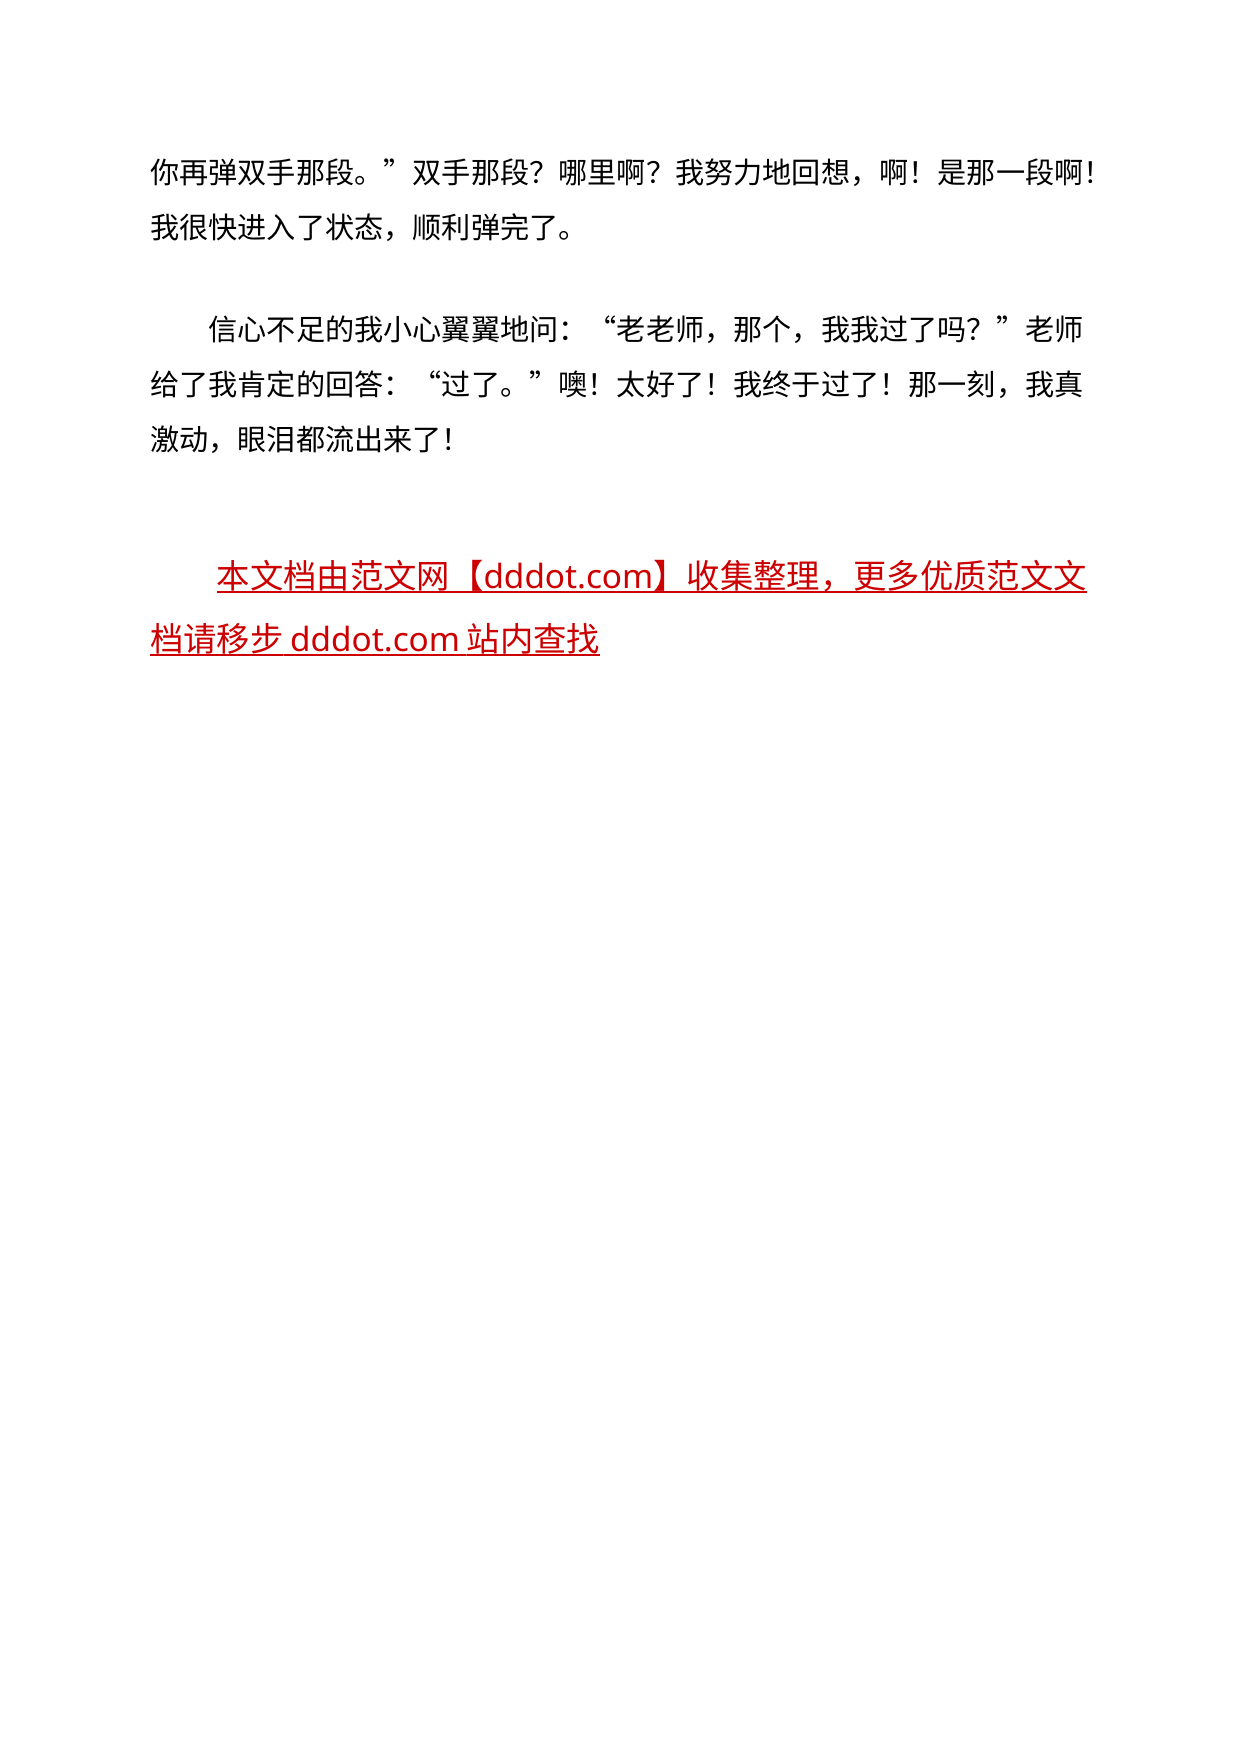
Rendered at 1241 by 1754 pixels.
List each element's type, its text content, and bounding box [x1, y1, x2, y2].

text 本文档由范文网【dddot.com】收集整理，更多优质范文文档请移步dddot.com站内查找 [150, 549, 1090, 661]
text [150, 150, 1090, 247]
text 信心不足的我小心翼翼地问：“老老师，那个，我我过了吗？”老师给了我肯定的回答：“过了。”噢！太好了！我终于过了！那一刻，我真激动，眼泪都流出来了！ [150, 307, 1090, 459]
